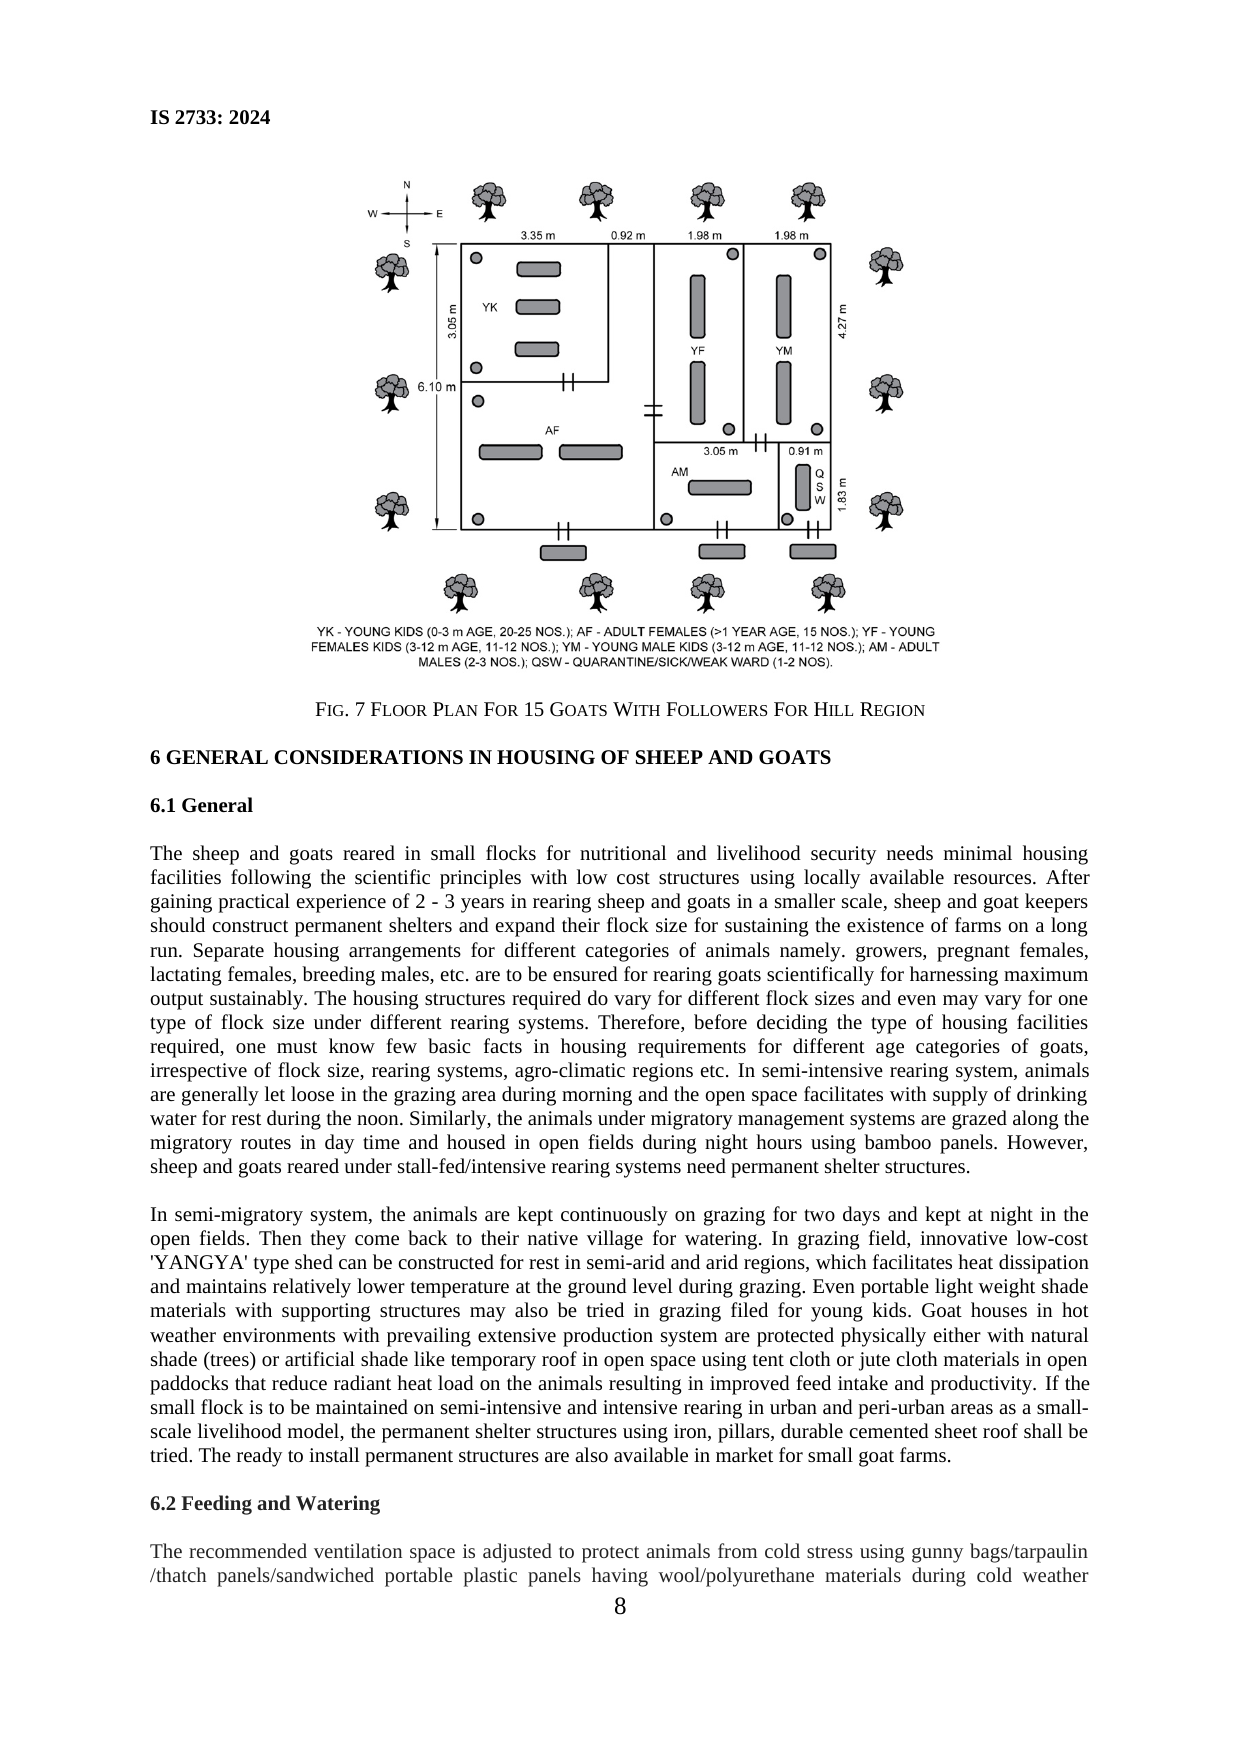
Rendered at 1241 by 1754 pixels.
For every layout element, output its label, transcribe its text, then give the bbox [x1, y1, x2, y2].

text Fig. 7 Floor Plan For 15 Goats With Followers For Hill Region [150, 697, 1090, 721]
picture [275, 157, 966, 673]
text In semi-migratory system, the animals are kept continuously on grazing for two days and kept at night in the open fields. Then they come back to their native village for watering. In grazing field, innovative low-cost 'YANGYA' type shed can be constructed for rest in semi-arid and arid regions, which facilitates heat dissipation and maintains relatively lower temperature at the ground level during grazing. Even portable light weight shade materials with supporting structures may also be tried in grazing filed for young kids. Goat houses in hot weather environments with prevailing extensive production system are protected physically either with natural shade (trees) or artificial shade like temporary roof in open space using tent cloth or jute cloth materials in open paddocks that reduce radiant heat load on the animals resulting in improved feed intake and productivity. If the small flock is to be maintained on semi-intensive and intensive rearing in urban and peri-urban areas as a small-scale livelihood model, the permanent shelter structures using iron, pillars, durable cemented sheet roof shall be tried. The ready to install permanent structures are also available in market for small goat farms. [150, 1202, 1090, 1467]
text The sheep and goats reared in small flocks for nutritional and livelihood security needs minimal housing facilities following the scientific principles with low cost structures using locally available resources. After gaining practical experience of 2 - 3 years in rearing sheep and goats in a smaller scale, sheep and goat keepers should construct permanent shelters and expand their flock size for sustaining the existence of farms on a long run. Separate housing arrangements for different categories of animals namely. growers, pregnant females, lactating females, breeding males, etc. are to be ensured for rearing goats scientifically for harnessing maximum output sustainably. The housing structures required do vary for different flock sizes and even may vary for one type of flock size under different rearing systems. Therefore, before deciding the type of housing facilities required, one must know few basic facts in housing requirements for different age categories of goats, irrespective of flock size, rearing systems, agro-climatic regions etc. In semi-intensive rearing system, animals are generally let loose in the grazing area during morning and the open space facilitates with supply of drinking water for rest during the noon. Similarly, the animals under migratory management systems are grazed along the migratory routes in day time and housed in open fields during night hours using bamboo panels. However, sheep and goats reared under stall-fed/intensive rearing systems need permanent shelter structures. [150, 841, 1090, 1178]
text 6.1 General [150, 793, 1090, 817]
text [150, 1539, 1090, 1587]
text 6.2 Feeding and Watering [150, 1491, 1090, 1515]
text 6 GENERAL CONSIDERATIONS IN HOUSING OF SHEEP AND GOATS [150, 745, 1090, 769]
